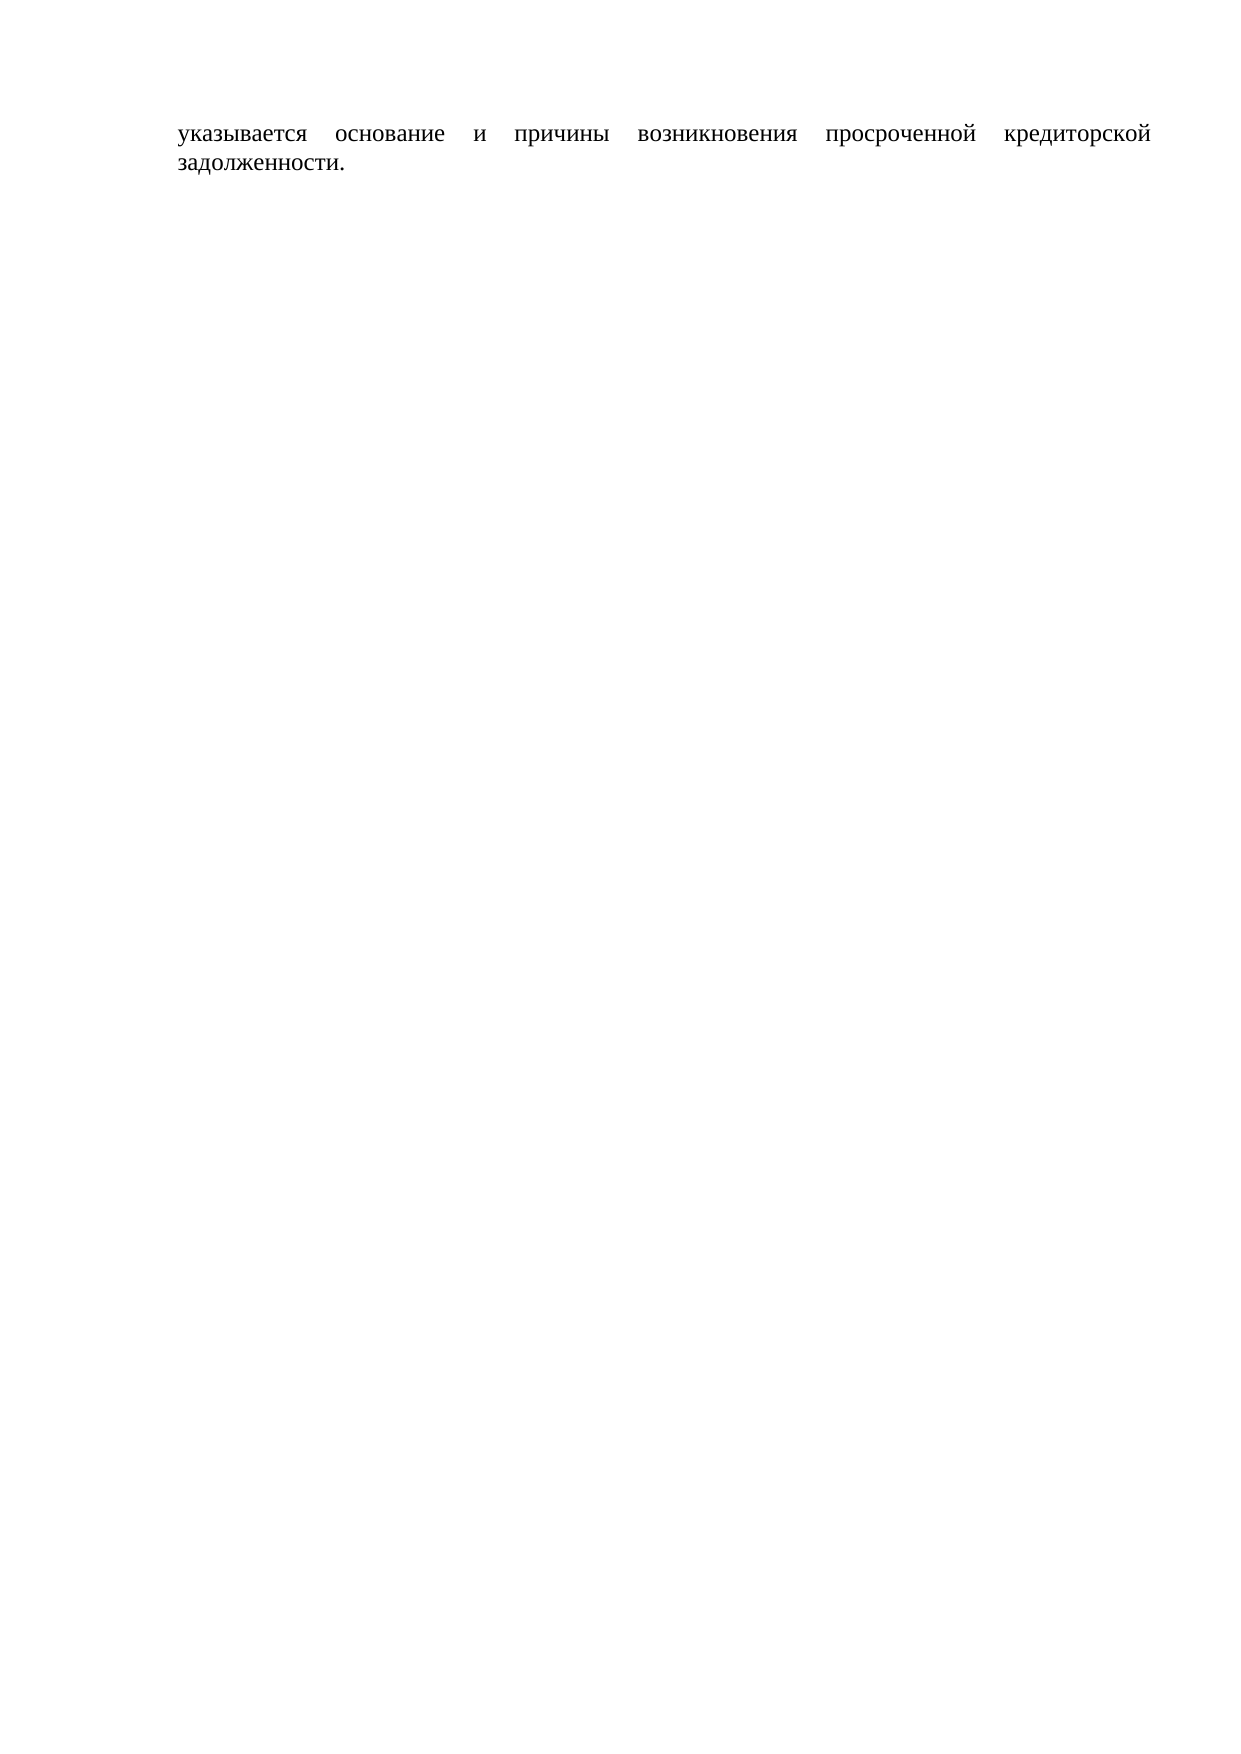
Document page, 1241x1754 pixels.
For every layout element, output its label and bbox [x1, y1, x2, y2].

title [177, 118, 1152, 176]
